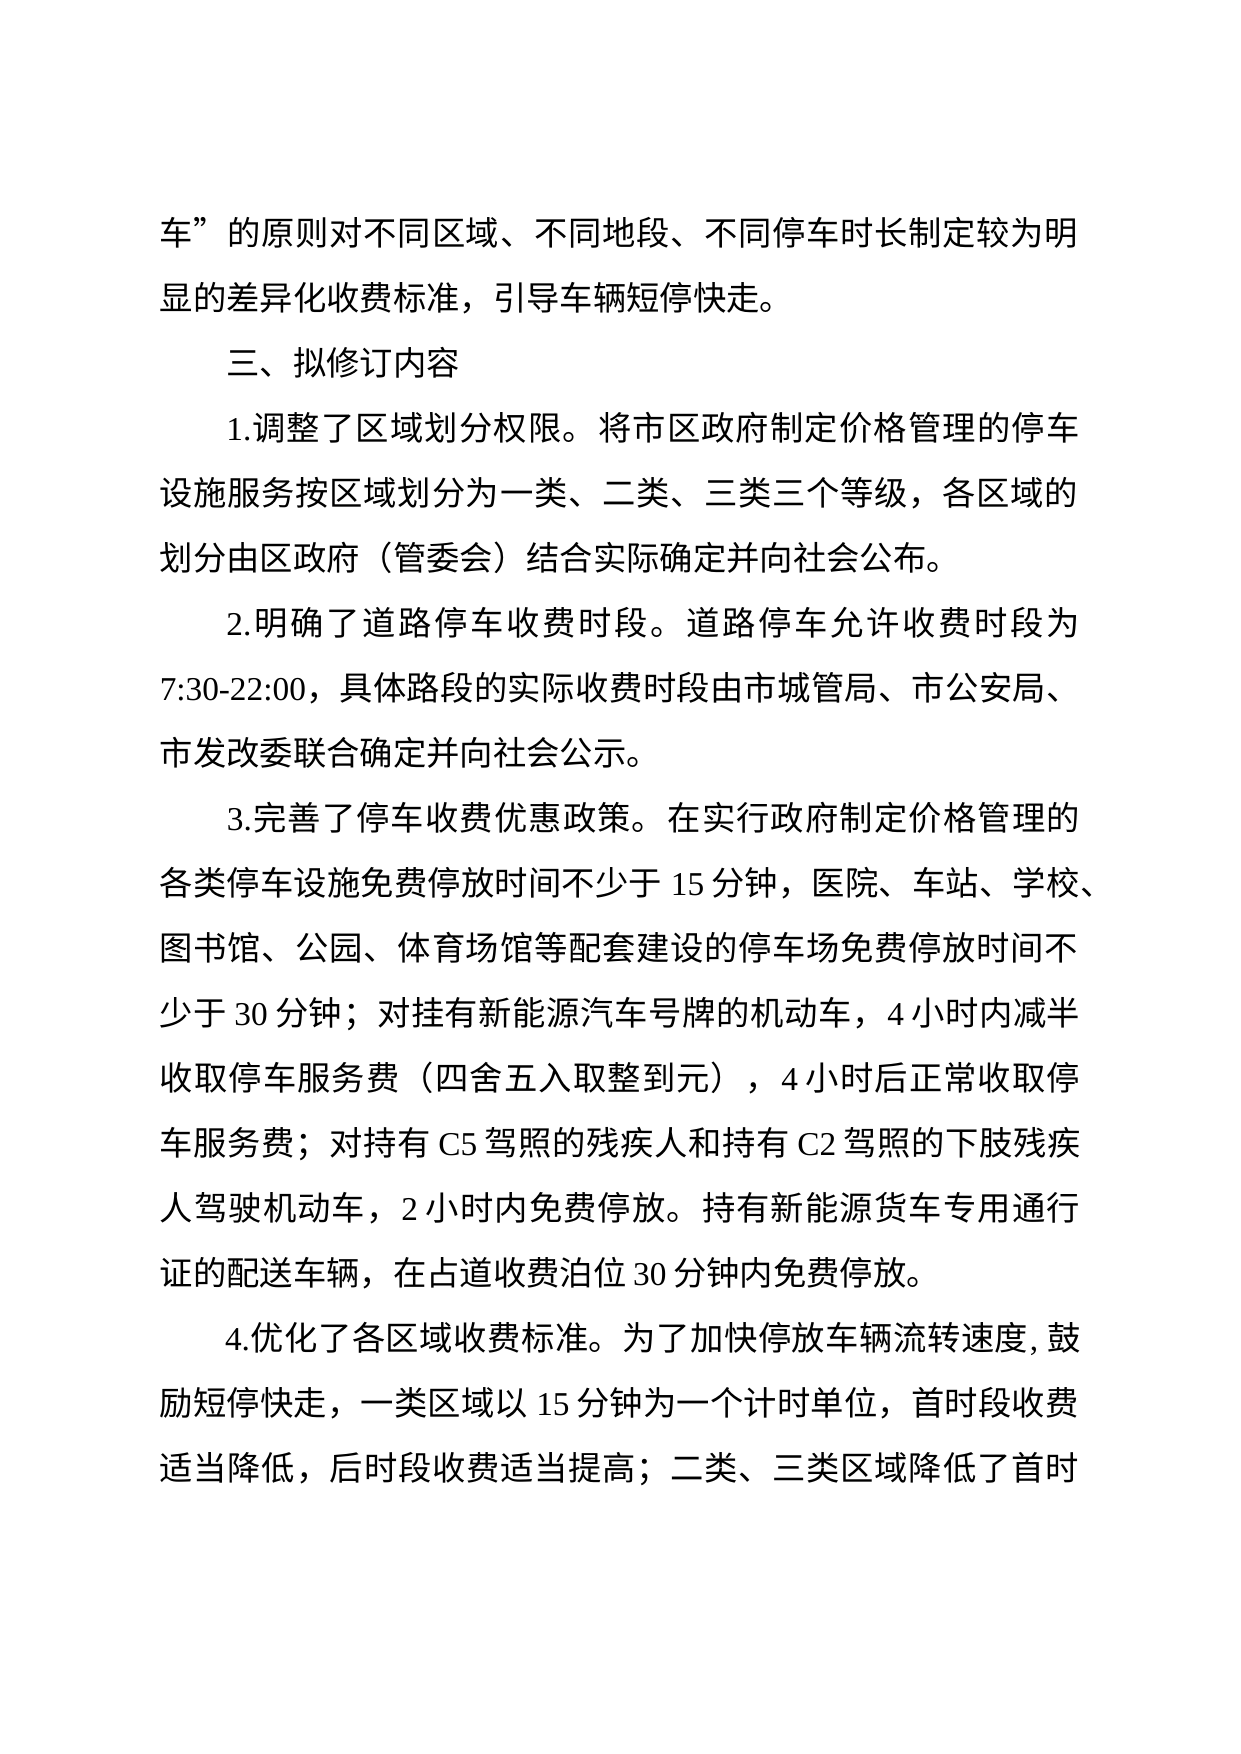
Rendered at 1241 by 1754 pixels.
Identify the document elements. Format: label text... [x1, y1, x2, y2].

text 三、拟修订内容 [159, 329, 1081, 394]
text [159, 199, 1081, 329]
text 3.完善了停车收费优惠政策。在实行政府制定价格管理的各类停车设施免费停放时间不少于15分钟，医院、车站、学校、图书馆、公园、体育场馆等配套建设的停车场免费停放时间不少于30分钟；对挂有新能源汽车号牌的机动车，4小时内减半收取停车服务费（四舍五入取整到元），4小时后正常收取停车服务费；对持有C5驾照的残疾人和持有C2驾照的下肢残疾人驾驶机动车，2小时内免费停放。持有新能源货车专用通行证的配送车辆，在占道收费泊位30分钟内免费停放。 [159, 784, 1081, 1304]
text 2.明确了道路停车收费时段。道路停车允许收费时段为7:30-22:00，具体路段的实际收费时段由市城管局、市公安局、市发改委联合确定并向社会公示。 [159, 589, 1081, 784]
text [159, 1304, 1081, 1499]
text 1.调整了区域划分权限。将市区政府制定价格管理的停车设施服务按区域划分为一类、二类、三类三个等级，各区域的划分由区政府（管委会）结合实际确定并向社会公布。 [159, 394, 1081, 589]
